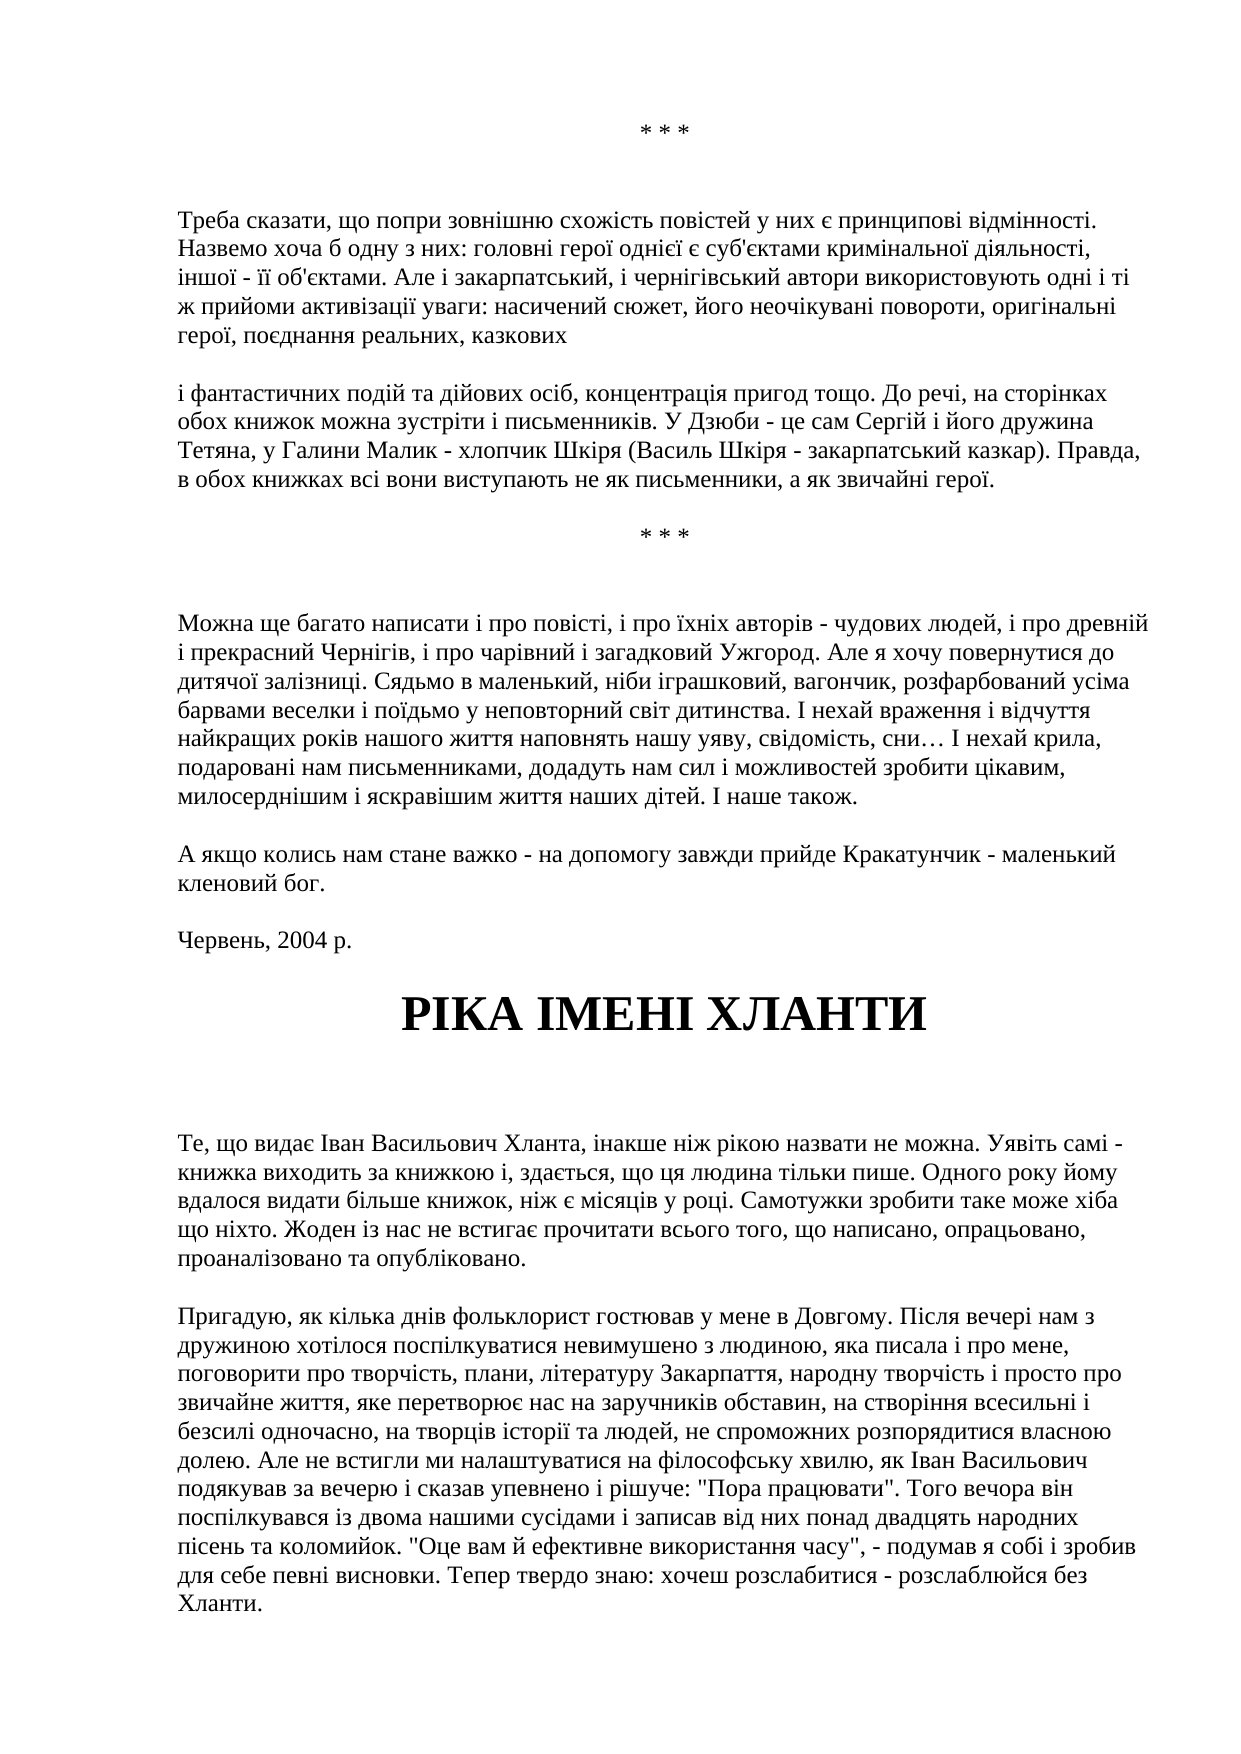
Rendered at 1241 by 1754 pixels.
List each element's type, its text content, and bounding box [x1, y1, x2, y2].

text Пригадую, як кілька днів фольклорист гостював у мене в Довгому. Після вечері нам з дружиною хотілося поспілкуватися невимушено з людиною, яка писала і про мене, поговорити про творчість, плани, літературу Закарпаття, народну творчість і просто про звичайне життя, яке перетворює нас на заручників обставин, на створіння всесильні і безсилі одночасно, на творців історії та людей, не спроможних розпорядитися власною долею. Але не встигли ми налаштуватися на філософську хвилю, як Іван Васильович подякував за вечерю і сказав упевнено і рішуче: "Пора працювати". Того вечора він поспілкувався із двома нашими сусідами і записав від них понад двадцять народних пісень та коломийок. "Оце вам й ефективне використання часу", - подумав я собі і зробив для себе певні висновки. Тепер твердо знаю: хочеш розслабитися - розслаблюйся без Хланти. [177, 1301, 1152, 1617]
text * * * [177, 522, 1152, 551]
text і фантастичних подій та дійових осіб, концентрація пригод тощо. До речі, на сторінках обох книжок можна зустріти і письменників. У Дзюби - це сам Сергій і його дружина Тетяна, у Галини Малик - хлопчик Шкіря (Василь Шкіря - закарпатський казкар). Правда, в обох книжках всі вони виступають не як письменники, а як звичайні герої. [177, 378, 1152, 493]
text * * * [177, 118, 1152, 147]
text РІКА ІМЕНІ ХЛАНТИ [177, 983, 1152, 1041]
text Можна ще багато написати і про повісті, і про їхніх авторів - чудових людей, і про древній і прекрасний Чернігів, і про чарівний і загадковий Ужгород. Але я хочу повернутися до дитячої залізниці. Сядьмо в маленький, ніби іграшковий, вагончик, розфарбований усіма барвами веселки і поїдьмо у неповторний світ дитинства. І нехай враження і відчуття найкращих років нашого життя наповнять нашу уяву, свідомість, сни… І нехай крила, подаровані нам письменниками, додадуть нам сил і можливостей зробити цікавим, милосерднішим і яскравішим життя наших дітей. І наше також. [177, 608, 1152, 810]
text Червень, 2004 р. [177, 926, 1152, 954]
text Треба сказати, що попри зовнішню схожість повістей у них є принципові відмінності. Назвемо хоча б одну з них: головні герої однієї є суб'єктами кримінальної діяльності, іншої - її об'єктами. Але і закарпатський, і чернігівський автори використовують одні і ті ж прийоми активізації уваги: насичений сюжет, його неочікувані повороти, оригінальні герої, поєднання реальних, казкових [177, 205, 1152, 348]
text Те, що видає Іван Васильович Хланта, інакше ніж рікою назвати не можна. Уявіть самі - книжка виходить за книжкою і, здається, що ця людина тільки пише. Одного року йому вдалося видати більше книжок, ніж є місяців у році. Самотужки зробити таке може хіба що ніхто. Жоден із нас не встигає прочитати всього того, що написано, опрацьовано, проаналізовано та опубліковано. [177, 1128, 1152, 1272]
text А якщо колись нам стане важко - на допомогу завжди прийде Кракатунчик - маленький кленовий бог. [177, 839, 1152, 896]
